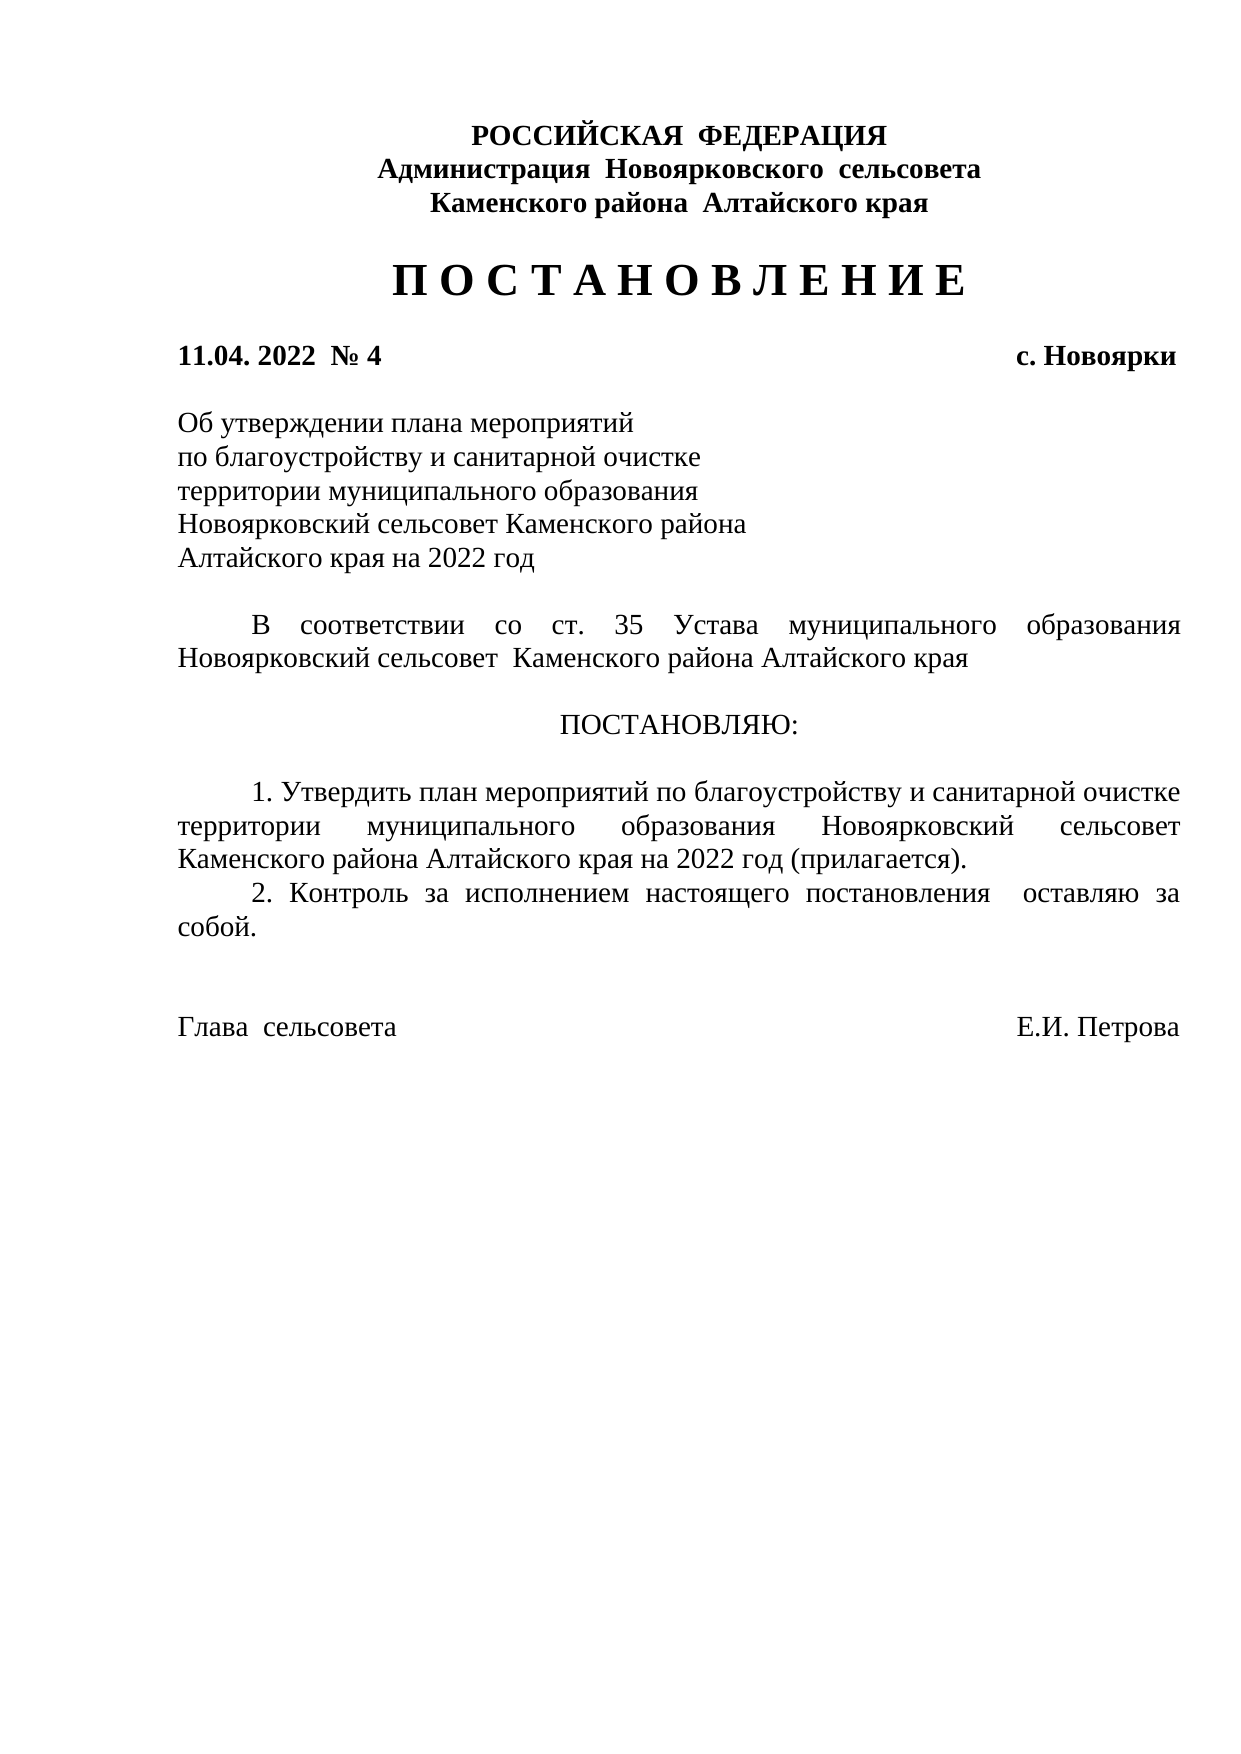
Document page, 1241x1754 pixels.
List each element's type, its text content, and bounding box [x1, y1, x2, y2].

text по благоустройству и санитарной очистке [177, 439, 1181, 473]
text Алтайского края на 2022 год [177, 540, 1181, 573]
text Администрация Новоярковского сельсовета [177, 152, 1181, 185]
text П О С Т А Н О В Л Е Н И Е [177, 252, 1181, 305]
text 11.04. 2022 № 4 с. Новоярки [177, 338, 1181, 372]
text 1. Утвердить план мероприятий по благоустройству и санитарной очистке территории муниципального образования Новоярковский сельсовет Каменского района Алтайского края на 2022 год (прилагается). [177, 774, 1181, 875]
text 2. Контроль за исполнением настоящего постановления оставляю за собой. [177, 875, 1181, 942]
text РОССИЙСКАЯ ФЕДЕРАЦИЯ [177, 118, 1181, 152]
text ПОСТАНОВЛЯЮ: [177, 707, 1181, 741]
text Каменского района Алтайского края [177, 185, 1181, 219]
text территории муниципального образования [177, 473, 1181, 506]
text В соответствии со ст. 35 Устава муниципального образования Новоярковский сельсовет Каменского района Алтайского края [177, 607, 1181, 674]
text Об утверждении плана мероприятий [177, 406, 1181, 439]
text Глава сельсовета Е.И. Петрова [177, 1009, 1181, 1043]
text Новоярковский сельсовет Каменского района [177, 506, 1181, 540]
